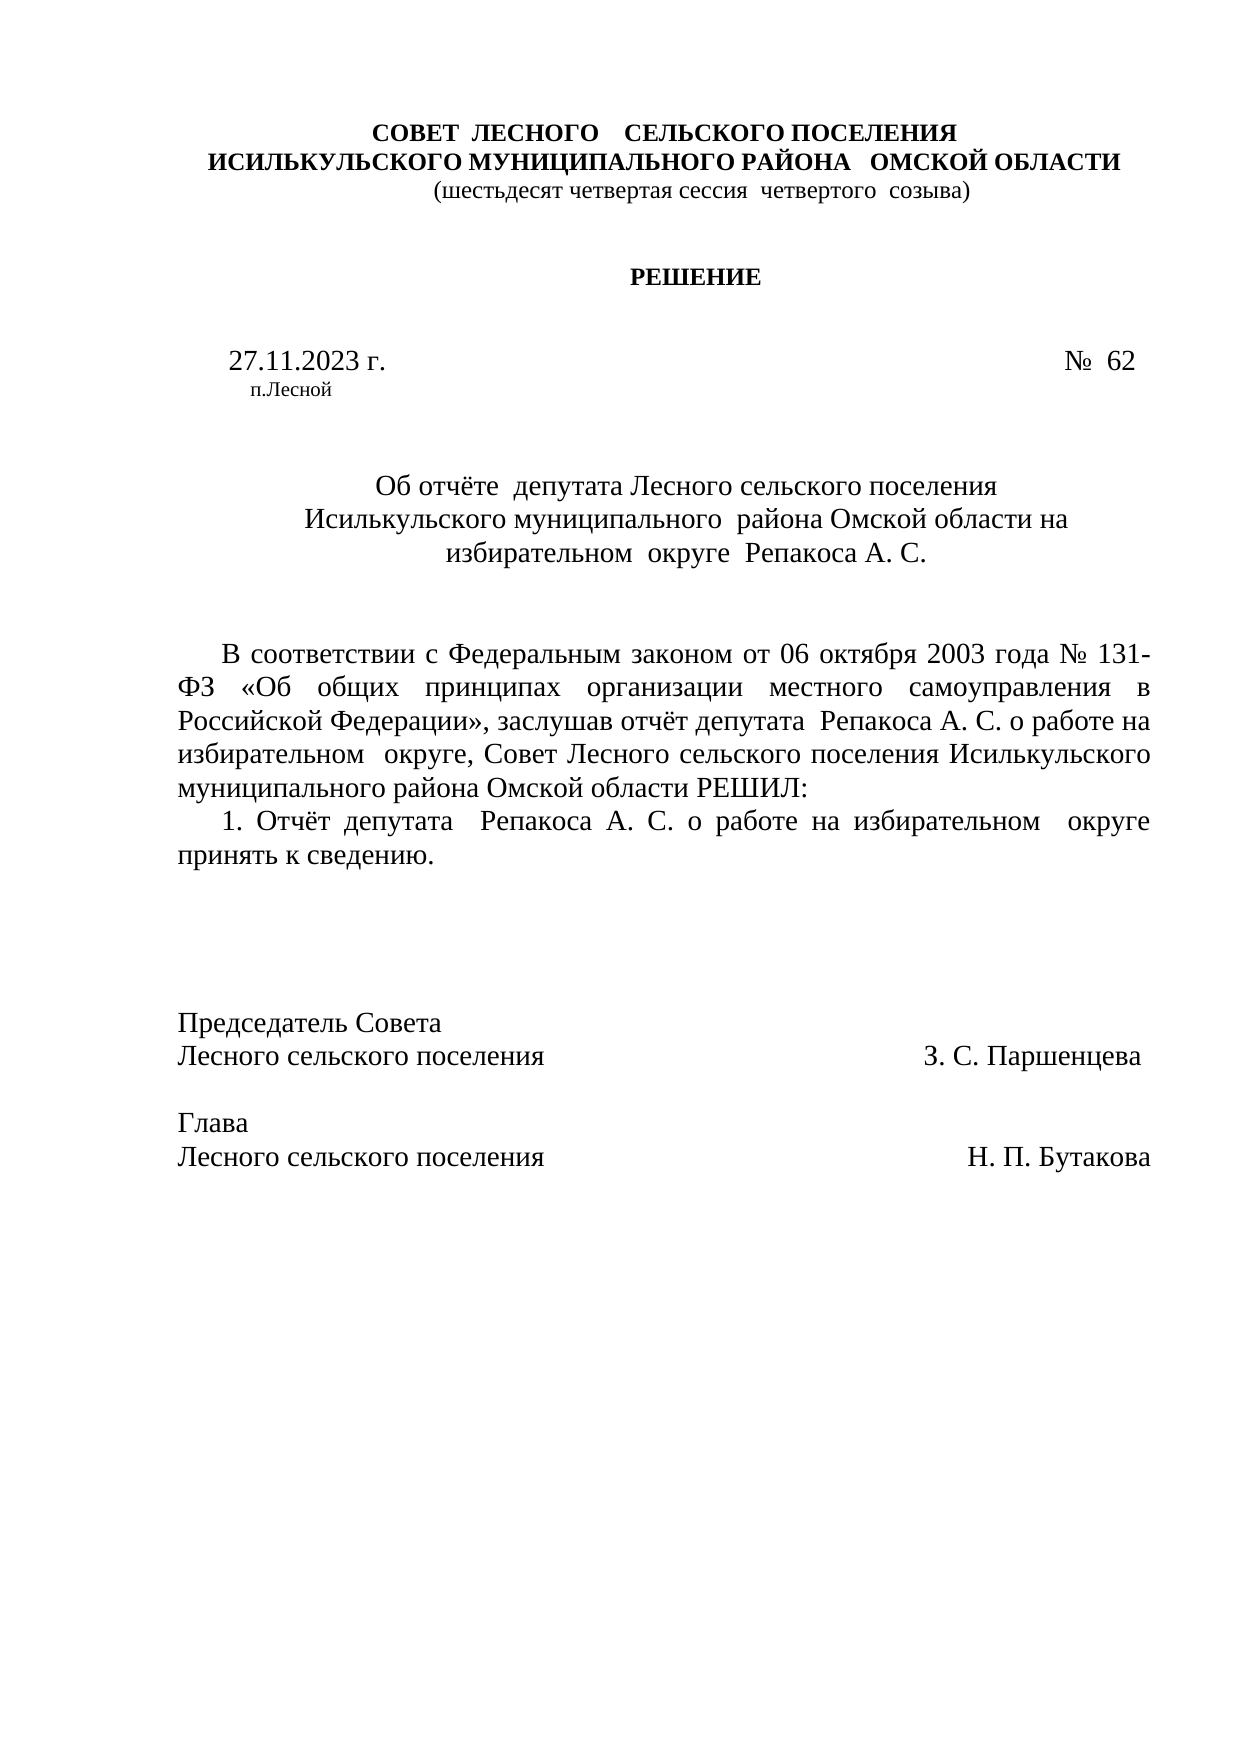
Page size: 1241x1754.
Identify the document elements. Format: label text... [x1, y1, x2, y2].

text Глава [177, 1105, 1152, 1139]
text Лесного сельского поселения Н. П. Бутакова [177, 1139, 1152, 1172]
text Лесного сельского поселения З. С. Паршенцева [177, 1038, 1152, 1072]
text ИСИЛЬКУЛЬСКОГО МУНИЦИПАЛЬНОГО РАЙОНА ОМСКОЙ ОБЛАСТИ [177, 147, 1152, 176]
text 27.11.2023 г. № 62 [177, 343, 1152, 377]
title РЕШЕНИЕ [240, 262, 1152, 291]
text 1. Отчёт депутата Репакоса А. С. о работе на избирательном округе принять к сведению. [177, 803, 1152, 871]
text Исилькульского муниципального района Омской области на избирательном округе Репакоса А. С. [221, 502, 1152, 569]
text (шестьдесят четвертая сессия четвертого созыва) [177, 176, 1152, 204]
text СОВЕТ ЛЕСНОГО СЕЛЬСКОГО ПОСЕЛЕНИЯ [177, 118, 1152, 147]
text Председатель Совета [177, 1005, 1152, 1038]
text Об отчёте депутата Лесного сельского поселения [221, 468, 1152, 502]
text В соответствии с Федеральным законом от 06 октября 2003 года № 131-ФЗ «Об общих принципах организации местного самоуправления в Российской Федерации», заслушав отчёт депутата Репакоса А. С. о работе на избирательном округе, Совет Лесного сельского поселения Исилькульского муниципального района Омской области РЕШИЛ: [177, 636, 1152, 803]
text п.Лесной [177, 377, 1152, 401]
